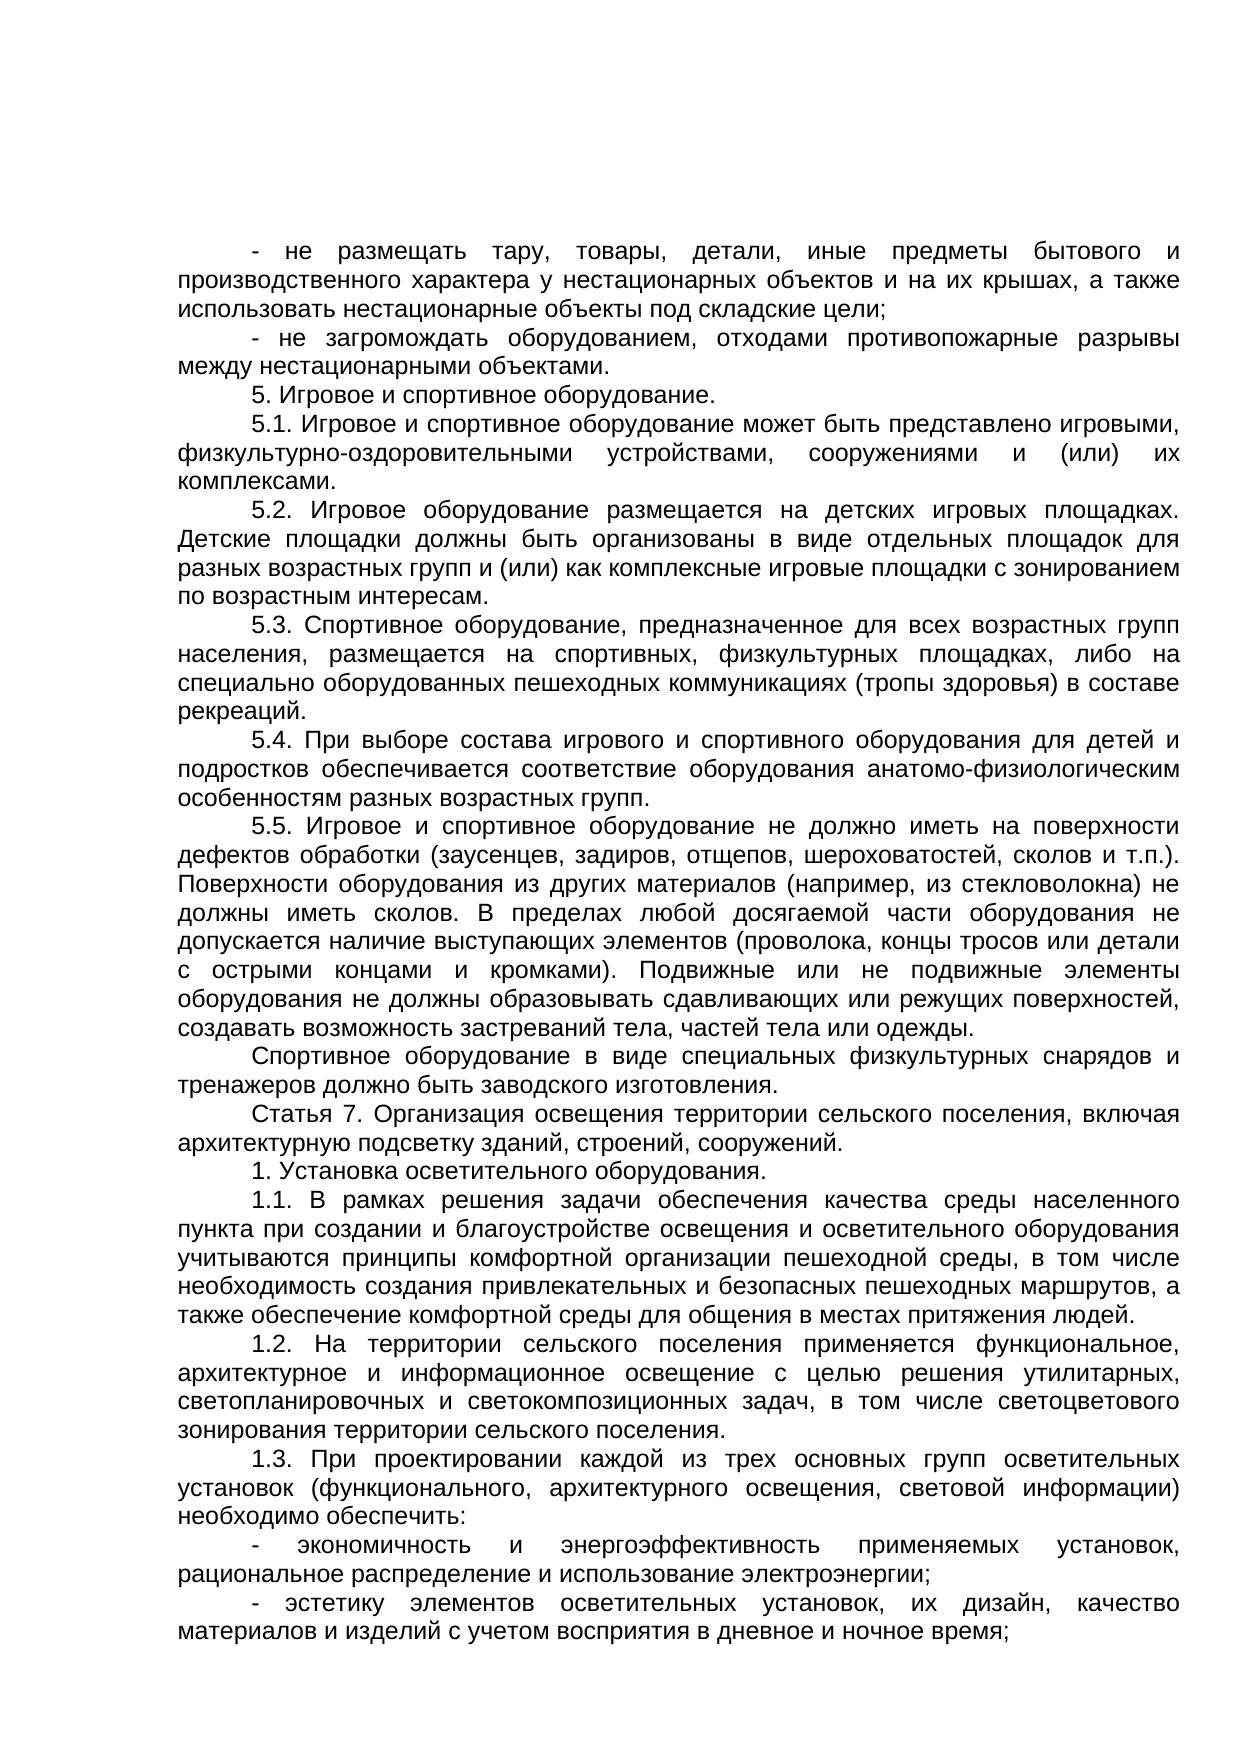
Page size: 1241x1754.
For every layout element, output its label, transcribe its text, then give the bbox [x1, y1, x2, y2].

text - экономичность и энергоэффективность применяемых установок, рациональное распределение и использование электроэнергии; [177, 1530, 1181, 1587]
text 5.5. Игровое и спортивное оборудование не должно иметь на поверхности дефектов обработки (заусенцев, задиров, отщепов, шероховатостей, сколов и т.п.). Поверхности оборудования из других материалов (например, из стекловолокна) не должны иметь сколов. В пределах любой досягаемой части оборудования не допускается наличие выступающих элементов (проволока, концы тросов или детали с острыми концами и кромками). Подвижные или не подвижные элементы оборудования не должны образовывать сдавливающих или режущих поверхностей, создавать возможность застреваний тела, частей тела или одежды. [177, 811, 1181, 1041]
text Спортивное оборудование в виде специальных физкультурных снарядов и тренажеров должно быть заводского изготовления. [177, 1041, 1181, 1099]
text 5.4. При выборе состава игрового и спортивного оборудования для детей и подростков обеспечивается соответствие оборудования анатомо-физиологическим особенностям разных возрастных групп. [177, 725, 1181, 811]
text 1. Установка осветительного оборудования. [177, 1156, 1181, 1185]
text 1.2. На территории сельского поселения применяется функциональное, архитектурное и информационное освещение с целью решения утилитарных, светопланировочных и светокомпозиционных задач, в том числе светоцветового зонирования территории сельского поселения. [177, 1329, 1181, 1444]
text 5.1. Игровое и спортивное оборудование может быть представлено игровыми, физкультурно-оздоровительными устройствами, сооружениями и (или) их комплексами. [177, 409, 1181, 495]
text - не размещать тару, товары, детали, иные предметы бытового и производственного характера у нестационарных объектов и на их крышах, а также использовать нестационарные объекты под складские цели; [177, 236, 1181, 322]
text 1.1. В рамках решения задачи обеспечения качества среды населенного пункта при создании и благоустройстве освещения и осветительного оборудования учитываются принципы комфортной организации пешеходной среды, в том числе необходимость создания привлекательных и безопасных пешеходных маршрутов, а также обеспечение комфортной среды для общения в местах притяжения людей. [177, 1185, 1181, 1329]
text Статья 7. Организация освещения территории сельского поселения, включая архитектурную подсветку зданий, строений, сооружений. [177, 1099, 1181, 1156]
text 1.3. При проектировании каждой из трех основных групп осветительных установок (функционального, архитектурного освещения, световой информации) необходимо обеспечить: [177, 1444, 1181, 1530]
text 5. Игровое и спортивное оборудование. [177, 380, 1181, 409]
text 5.3. Спортивное оборудование, предназначенное для всех возрастных групп населения, размещается на спортивных, физкультурных площадках, либо на специально оборудованных пешеходных коммуникациях (тропы здоровья) в составе рекреаций. [177, 610, 1181, 725]
text - эстетику элементов осветительных установок, их дизайн, качество материалов и изделий с учетом восприятия в дневное и ночное время; [177, 1587, 1181, 1645]
text 5.2. Игровое оборудование размещается на детских игровых площадках. Детские площадки должны быть организованы в виде отдельных площадок для разных возрастных групп и (или) как комплексные игровые площадки с зонированием по возрастным интересам. [177, 495, 1181, 610]
text - не загромождать оборудованием, отходами противопожарные разрывы между нестационарными объектами. [177, 322, 1181, 380]
